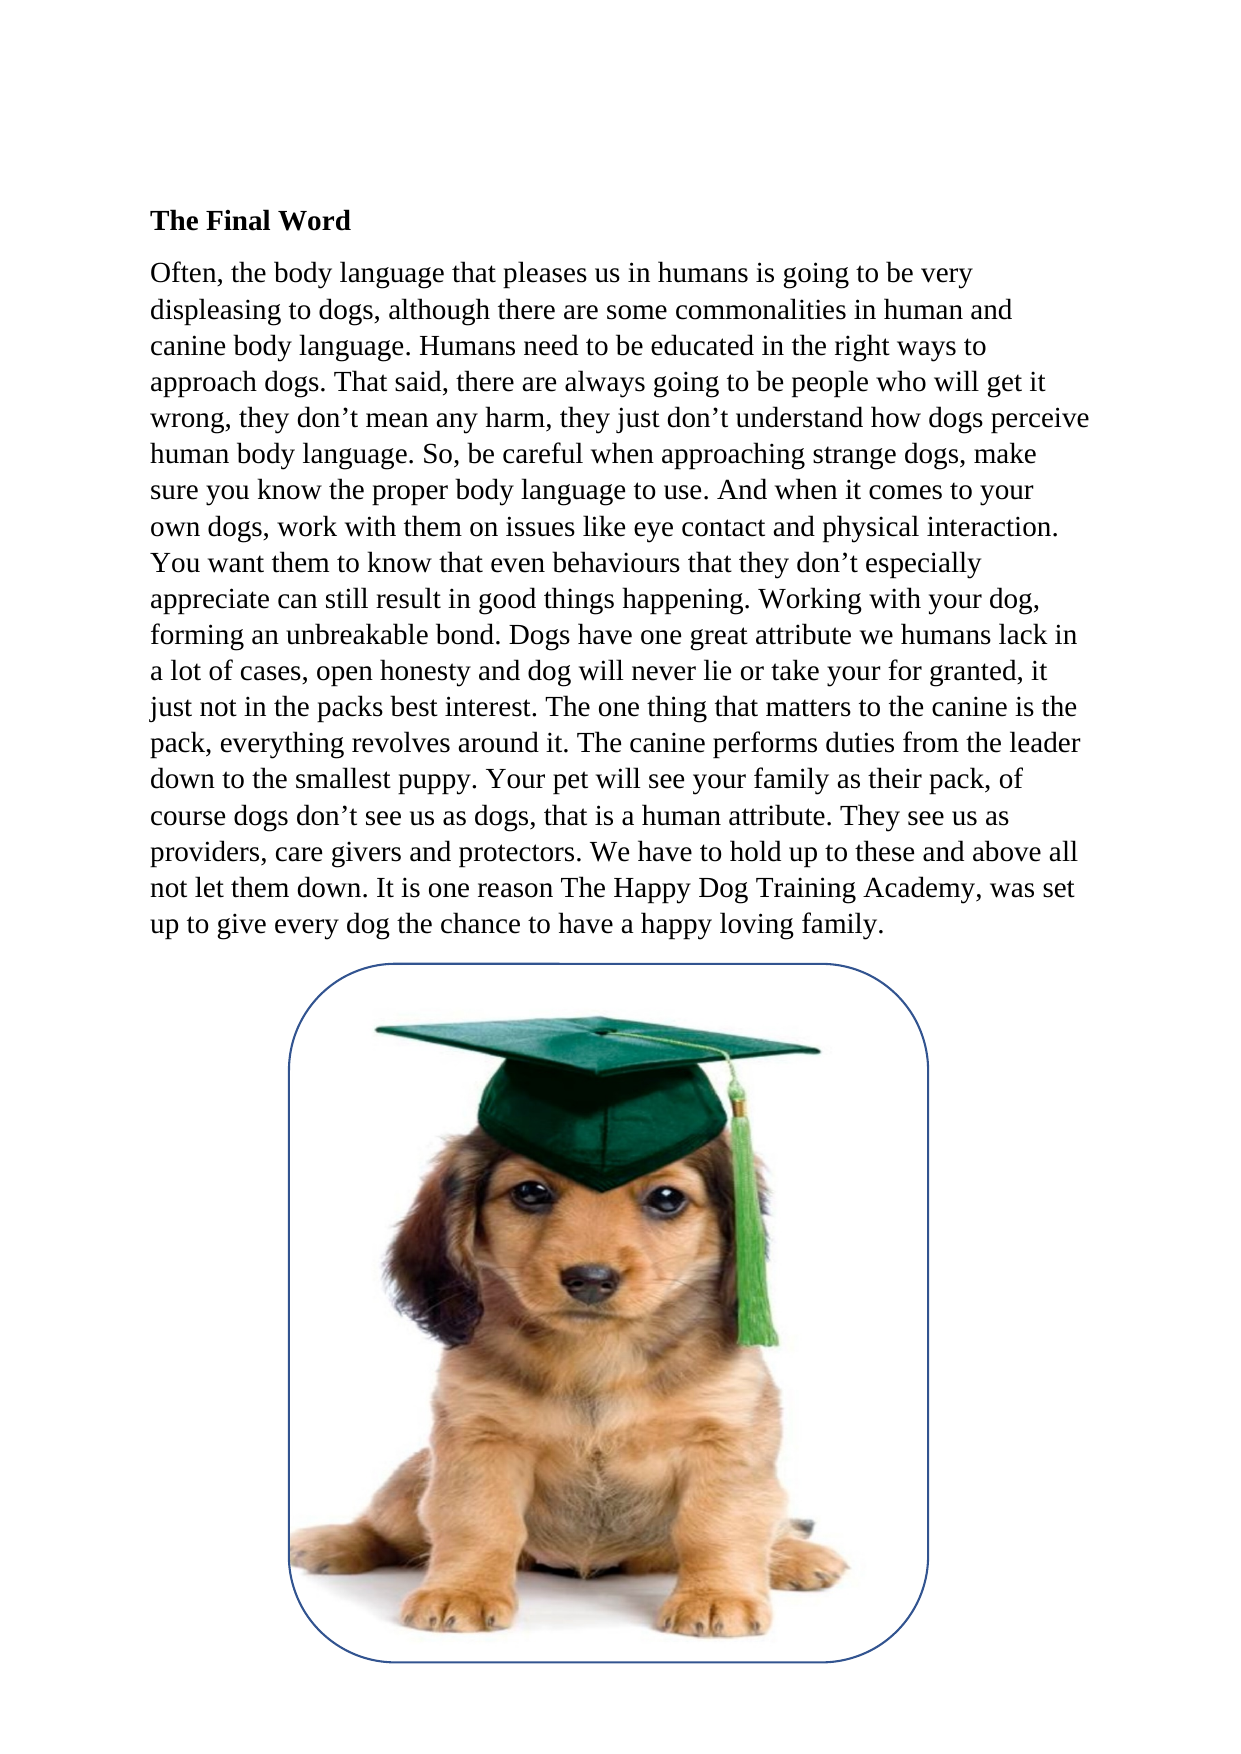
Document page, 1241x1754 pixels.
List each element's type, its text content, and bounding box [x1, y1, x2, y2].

picture [290, 965, 927, 1661]
text The Final Word [150, 203, 1090, 236]
text Often, the body language that pleases us in humans is going to be very displeasing to dogs, although there are some commonalities in human and canine body language. Humans need to be educated in the right ways to approach dogs. That said, there are always going to be people who will get it wrong, they don’t mean any harm, they just don’t understand how dogs perceive human body language. So, be careful when approaching strange dogs, make sure you know the proper body language to use. And when it comes to your own dogs, work with them on issues like eye contact and physical interaction. You want them to know that even behaviours that they don’t especially appreciate can still result in good things happening. Working with your dog, forming an unbreakable bond. Dogs have one great attribute we humans lack in a lot of cases, open honesty and dog will never lie or take your for granted, it just not in the packs best interest. The one thing that matters to the canine is the pack, everything revolves around it. The canine performs duties from the leader down to the smallest puppy. Your pet will see your family as their pack, of course dogs don’t see us as dogs, that is a human attribute. They see us as providers, care givers and protectors. We have to hold up to these and above all not let them down. It is one reason The Happy Dog Training Academy, was set up to give every dog the chance to have a happy loving family. [150, 256, 1090, 940]
